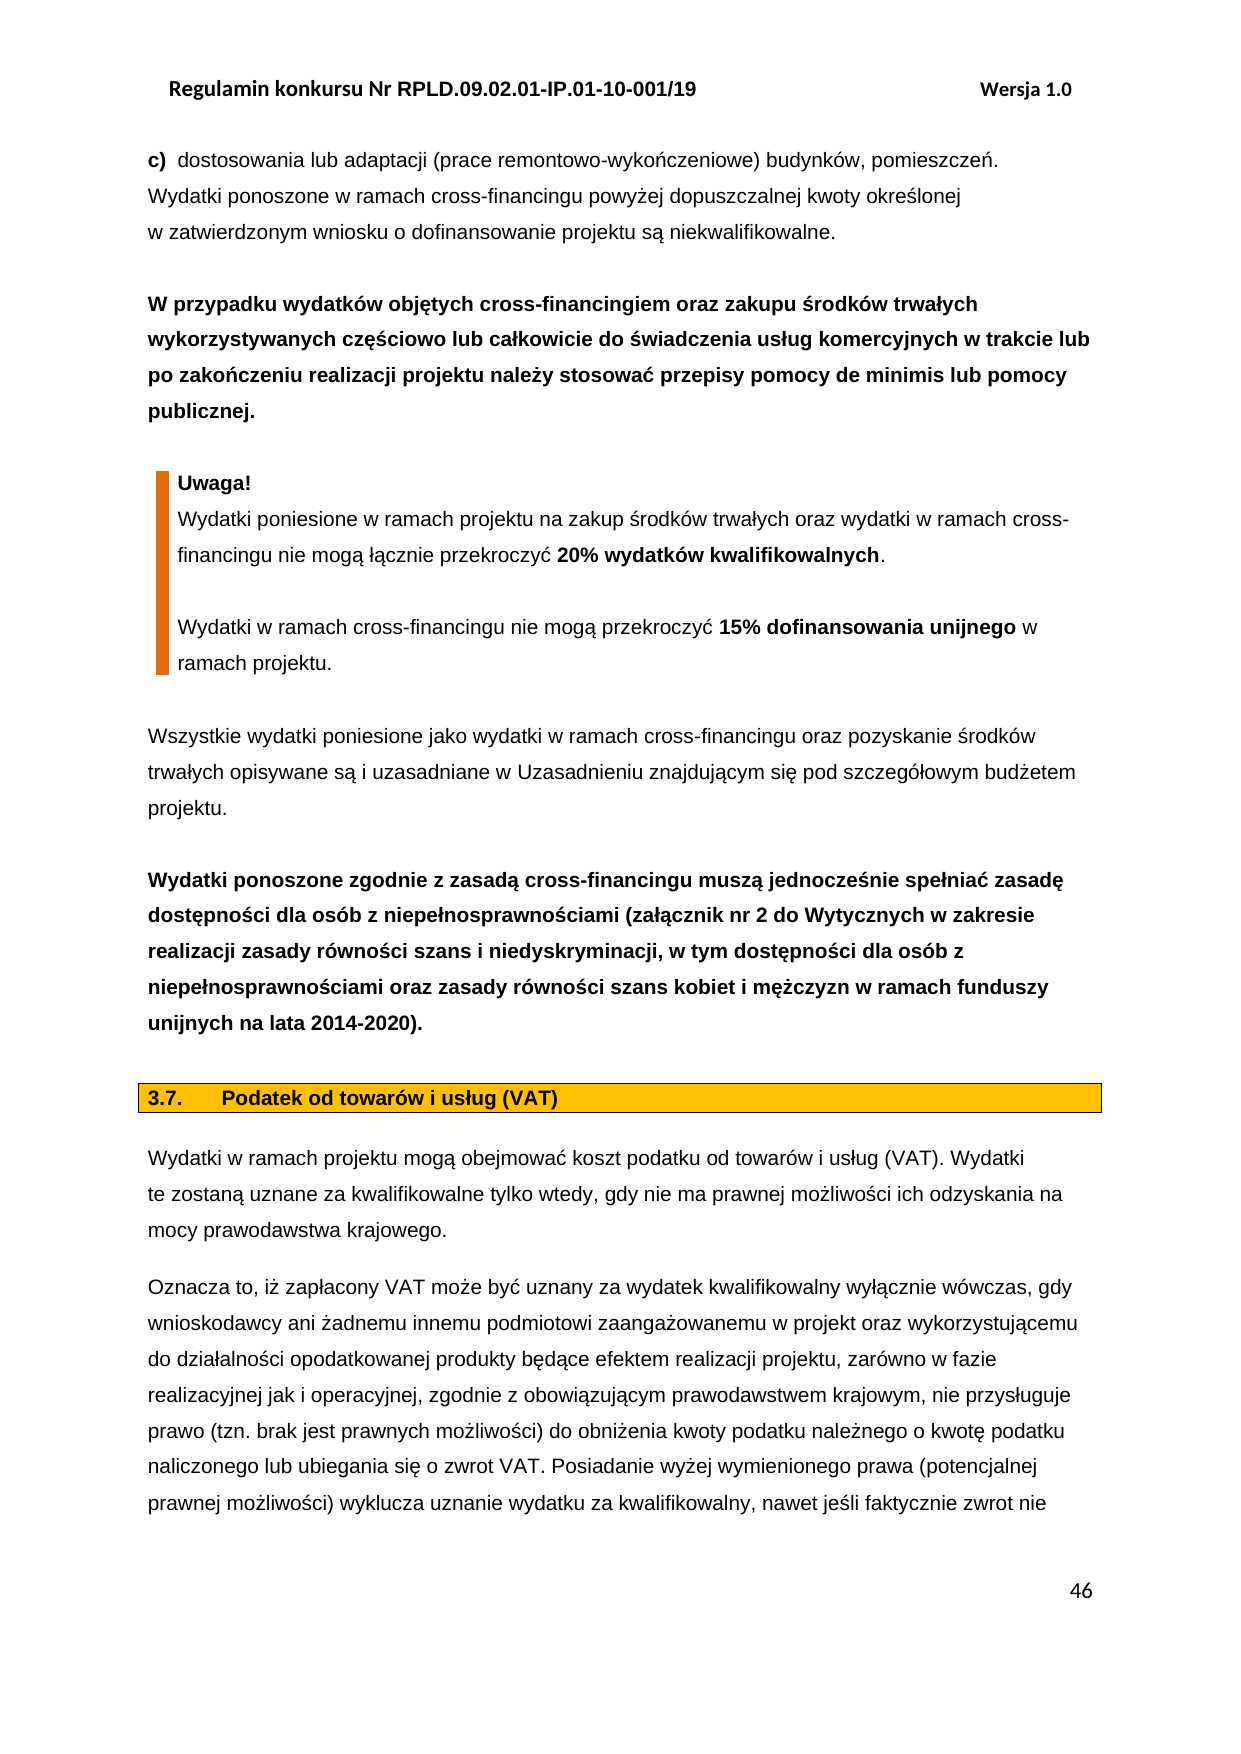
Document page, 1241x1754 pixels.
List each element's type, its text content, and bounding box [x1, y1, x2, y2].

text W przypadku wydatków objętych cross-financingiem oraz zakupu środków trwałych wykorzystywanych częściowo lub całkowicie do świadczenia usług komercyjnych w trakcie lub po zakończeniu realizacji projektu należy stosować przepisy pomocy de minimis lub pomocy publicznej. [148, 291, 1093, 423]
text Wydatki w ramach projektu mogą obejmować koszt podatku od towarów i usług (VAT). Wydatki te zostaną uznane za kwalifikowalne tylko wtedy, gdy nie ma prawnej możliwości ich odzyskania na mocy prawodawstwa krajowego. [148, 1146, 1093, 1242]
text Wszystkie wydatki poniesione jako wydatki w ramach cross‐financingu oraz pozyskanie środków trwałych opisywane są i uzasadniane w Uzasadnieniu znajdującym się pod szczegółowym budżetem projektu. [148, 723, 1093, 819]
text Wydatki w ramach cross-financingu nie mogą przekroczyć 15% dofinansowania unijnego w ramach projektu. [169, 615, 1093, 675]
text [148, 1275, 1093, 1514]
list dostosowania lub adaptacji (prace remontowo-wykończeniowe) budynków, pomieszczeń. [148, 148, 1093, 172]
text Wydatki poniesione w ramach projektu na zakup środków trwałych oraz wydatki w ramach cross-financingu nie mogą łącznie przekroczyć 20% wydatków kwalifikowalnych. [169, 507, 1093, 567]
text Wydatki ponoszone w ramach cross-financingu powyżej dopuszczalnej kwoty określonej w zatwierdzonym wniosku o dofinansowanie projektu są niekwalifikowalne. [148, 183, 1093, 243]
text Uwaga! [169, 471, 1093, 495]
text Wydatki ponoszone zgodnie z zasadą cross-financingu muszą jednocześnie spełniać zasadę dostępności dla osób z niepełnosprawnościami (załącznik nr 2 do Wytycznych w zakresie realizacji zasady równości szans i niedyskryminacji, w tym dostępności dla osób z niepełnosprawnościami oraz zasady równości szans kobiet i mężczyzn w ramach funduszy unijnych na lata 2014-2020). [148, 867, 1093, 1035]
list Podatek od towarów i usług (VAT) [139, 1084, 1101, 1112]
